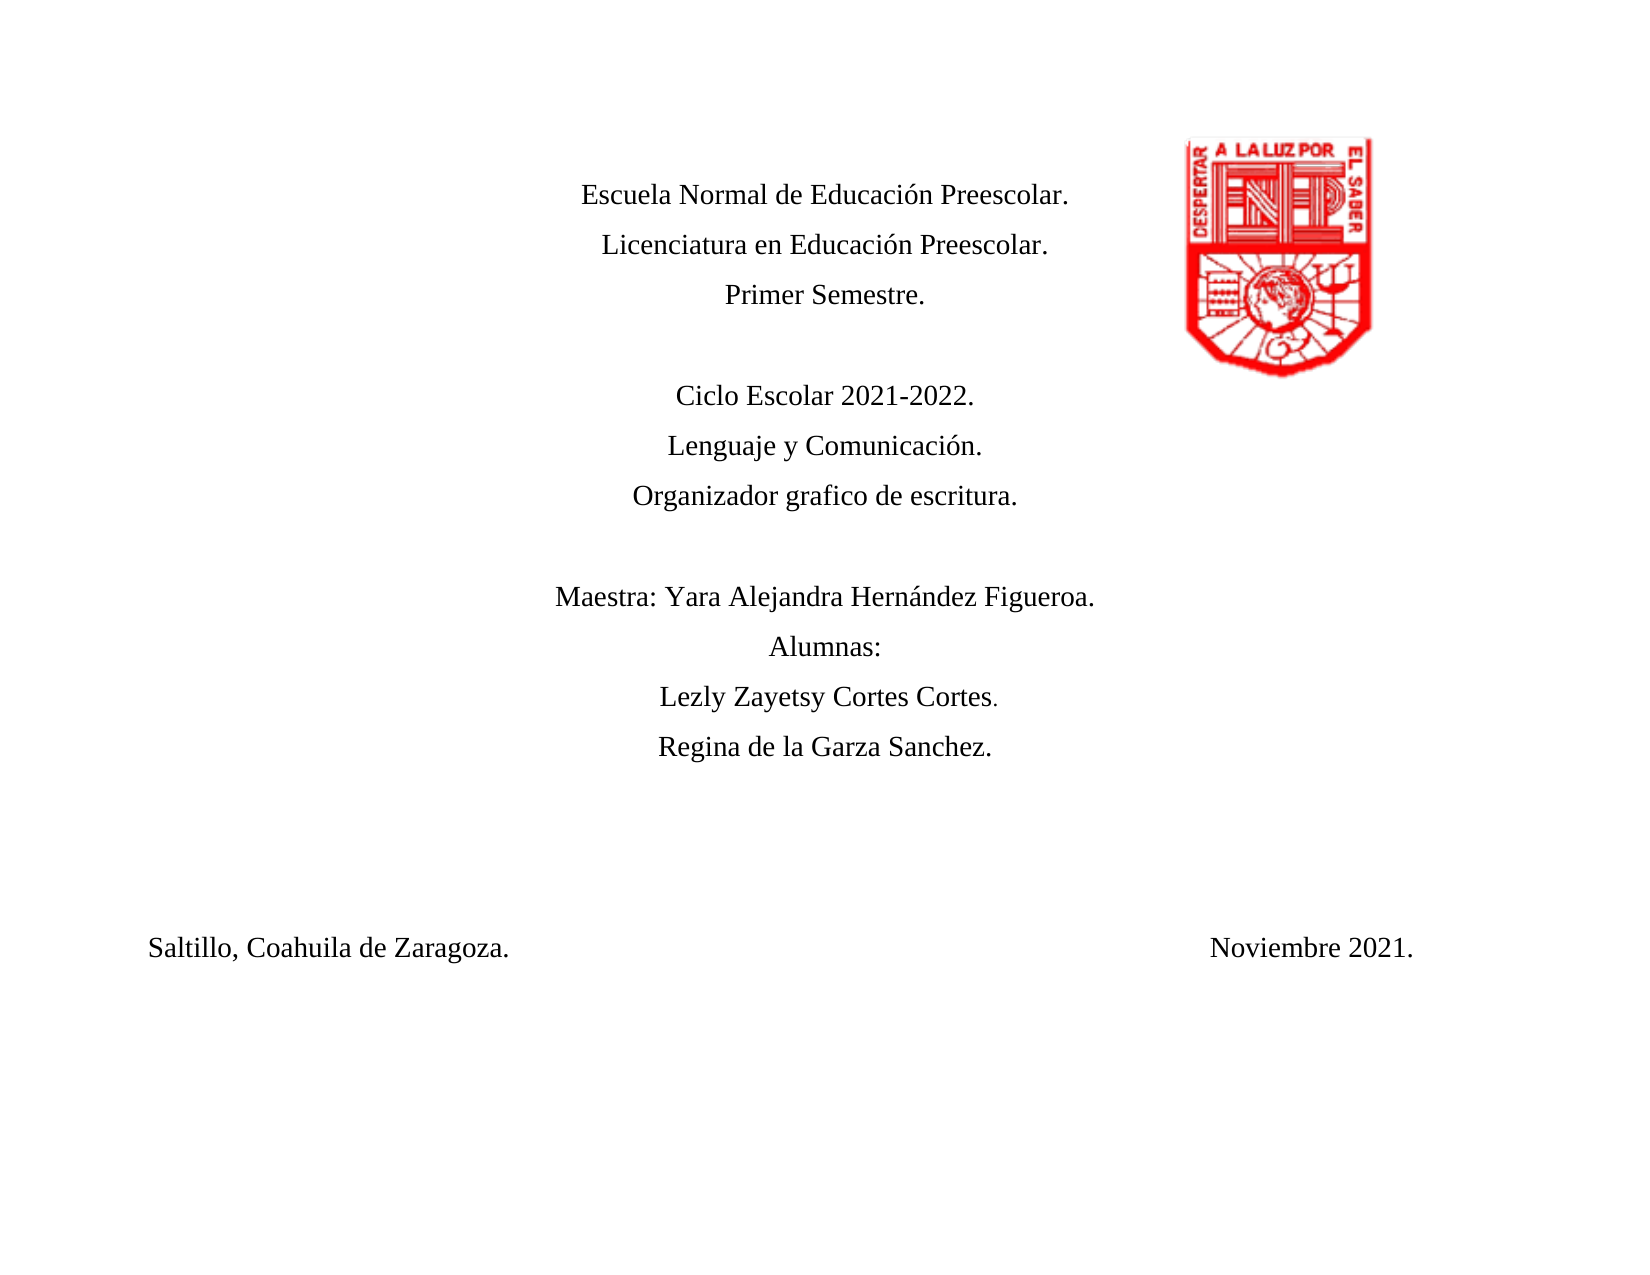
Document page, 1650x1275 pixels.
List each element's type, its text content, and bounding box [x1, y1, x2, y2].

text Maestra: Yara Alejandra Hernández Figueroa. [148, 579, 1502, 612]
picture [1101, 311, 1452, 378]
text Lenguaje y Comunicación. [148, 428, 1502, 462]
text Licenciatura en Educación Preescolar. [148, 227, 1502, 261]
text Organizador grafico de escritura. [148, 478, 1502, 512]
text Alumnas: [148, 629, 1502, 663]
text Saltillo, Coahuila de Zaragoza. Noviembre 2021. [148, 930, 1502, 964]
picture [1101, 261, 1452, 278]
picture [1101, 110, 1452, 177]
picture [1101, 211, 1452, 227]
text Regina de la Garza Sanchez. [148, 729, 1502, 763]
text Ciclo Escolar 2021-2022. [148, 378, 1502, 412]
text Escuela Normal de Educación Preescolar. [148, 177, 1502, 211]
text Primer Semestre. [148, 278, 1502, 311]
text Lezly Zayetsy Cortes Cortes. [148, 679, 1502, 713]
